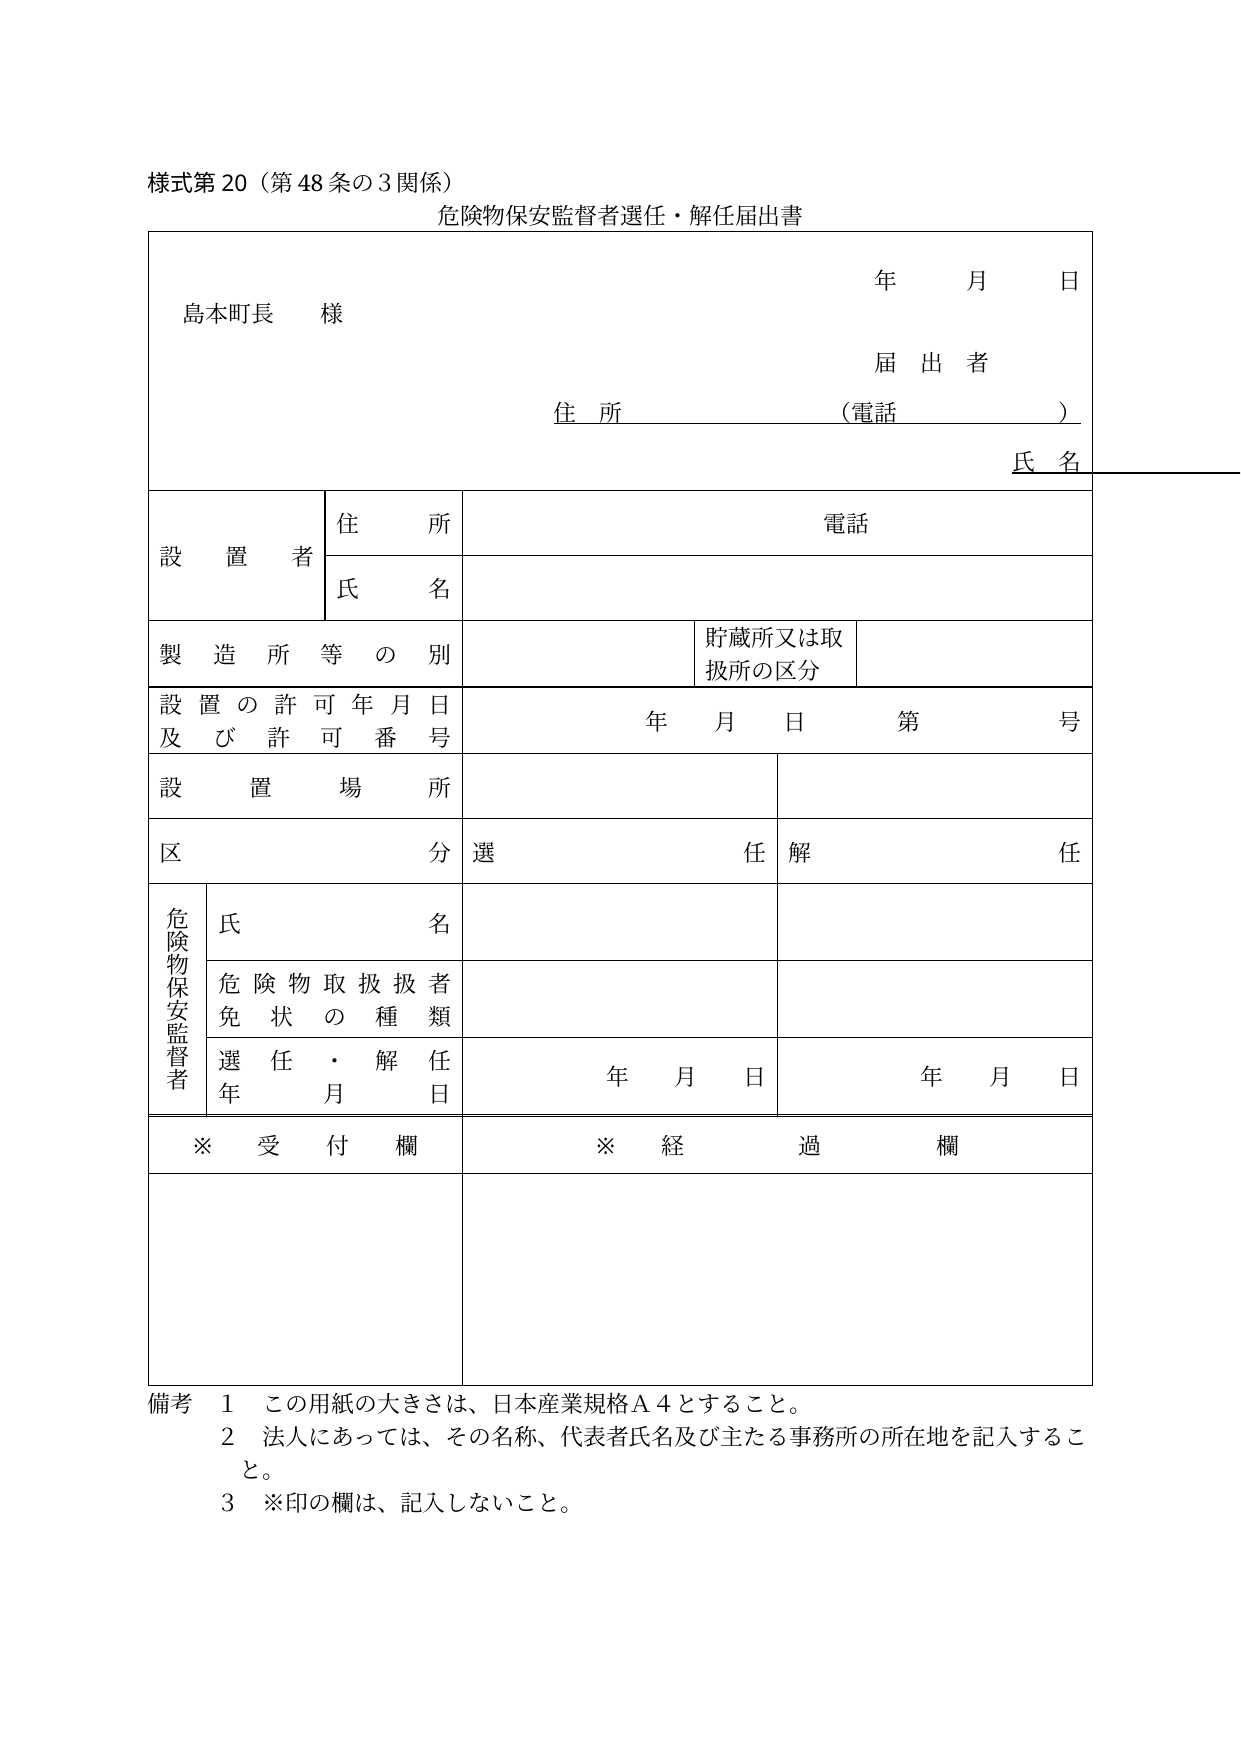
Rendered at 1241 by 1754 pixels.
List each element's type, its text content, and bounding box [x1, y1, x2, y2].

table_cell [778, 884, 1092, 960]
table_cell 選任・解任 年月日 [207, 1038, 462, 1113]
table_cell 氏名 [326, 556, 462, 619]
table_cell [463, 621, 694, 686]
table_cell ※ 受 付 欄 [149, 1117, 462, 1173]
table_cell [463, 1174, 1092, 1385]
table_cell [778, 961, 1092, 1037]
table_cell 年 月 日 [778, 1038, 1092, 1113]
text 様式第20（第48条の３関係） [148, 164, 1092, 198]
table_cell 電話 [812, 491, 1092, 554]
table_cell 住所 [326, 491, 462, 554]
table_cell 設置者 [149, 491, 324, 619]
text 危険物保安監督者選任・解任届出書 [148, 198, 1092, 231]
text ３ ※印の欄は、記入しないこと。 [148, 1485, 1092, 1518]
table_cell 解任 [778, 819, 1092, 883]
table_header 年 月 日 島本町長 様 届 出 者 住 所 （電話 ） 氏 名 [149, 232, 1092, 489]
table_cell 設置の許可年月日 及び許可番号 [149, 688, 462, 753]
table_cell 氏名 [207, 884, 462, 960]
table_cell [778, 754, 1092, 818]
table_cell [463, 754, 777, 818]
text ２ 法人にあっては、その名称、代表者氏名及び主たる事務所の所在地を記入するこ [148, 1419, 1092, 1452]
text 備考 １ この用紙の大きさは、日本産業規格Ａ４とすること。 [148, 1386, 1092, 1419]
table_cell [149, 1174, 462, 1385]
table_cell ※ 経 過 欄 [463, 1117, 1092, 1173]
table_cell 選任 [463, 819, 777, 883]
table_cell [463, 556, 1092, 619]
table_cell [463, 884, 777, 960]
table_cell 区分 [149, 819, 462, 883]
table_cell [463, 961, 777, 1037]
table_cell 貯蔵所又は取 扱所の区分 [695, 621, 856, 686]
table_cell [463, 491, 812, 554]
table_cell 年 月 日 [463, 1038, 777, 1113]
table_cell 危険物取扱扱者 免状の種類 [207, 961, 462, 1037]
text と。 [148, 1452, 1092, 1485]
table_cell 製造所等の別 [149, 621, 462, 686]
table_cell 設置場所 [149, 754, 462, 818]
table_cell [857, 621, 1092, 686]
table_cell 年 月 日 第 号 [463, 688, 1092, 753]
table_cell 危険物保安監督者 [149, 884, 206, 1113]
